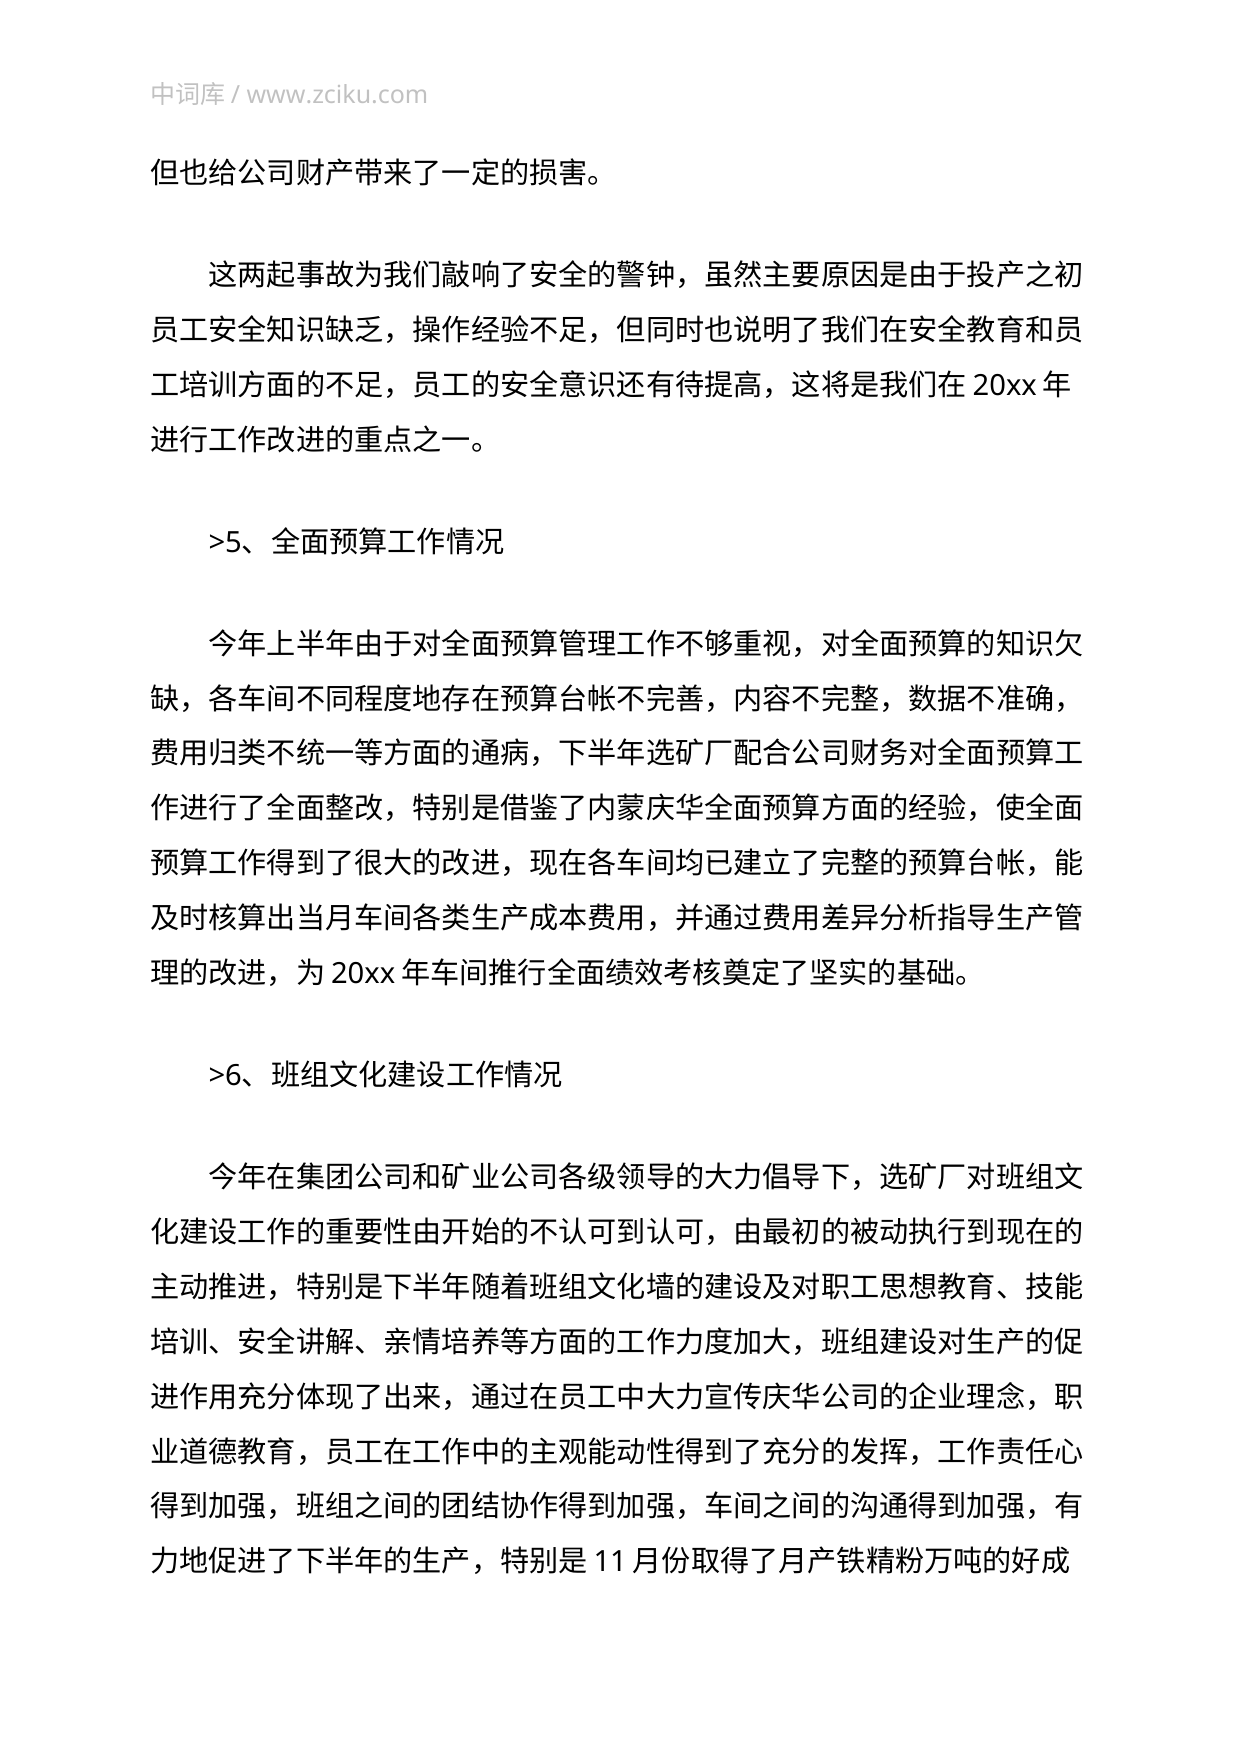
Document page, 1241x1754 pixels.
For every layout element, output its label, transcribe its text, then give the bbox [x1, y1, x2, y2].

text >6、班组文化建设工作情况 [150, 1052, 1090, 1094]
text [150, 1154, 1090, 1580]
text 今年上半年由于对全面预算管理工作不够重视，对全面预算的知识欠缺，各车间不同程度地存在预算台帐不完善，内容不完整，数据不准确，费用归类不统一等方面的通病，下半年选矿厂配合公司财务对全面预算工作进行了全面整改，特别是借鉴了内蒙庆华全面预算方面的经验，使全面预算工作得到了很大的改进，现在各车间均已建立了完整的预算台帐，能及时核算出当月车间各类生产成本费用，并通过费用差异分析指导生产管理的改进，为20xx年车间推行全面绩效考核奠定了坚实的基础。 [150, 620, 1090, 992]
text 这两起事故为我们敲响了安全的警钟，虽然主要原因是由于投产之初员工安全知识缺乏，操作经验不足，但同时也说明了我们在安全教育和员工培训方面的不足，员工的安全意识还有待提高，这将是我们在20xx年进行工作改进的重点之一。 [150, 252, 1090, 459]
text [150, 150, 1090, 192]
text >5、全面预算工作情况 [150, 518, 1090, 561]
